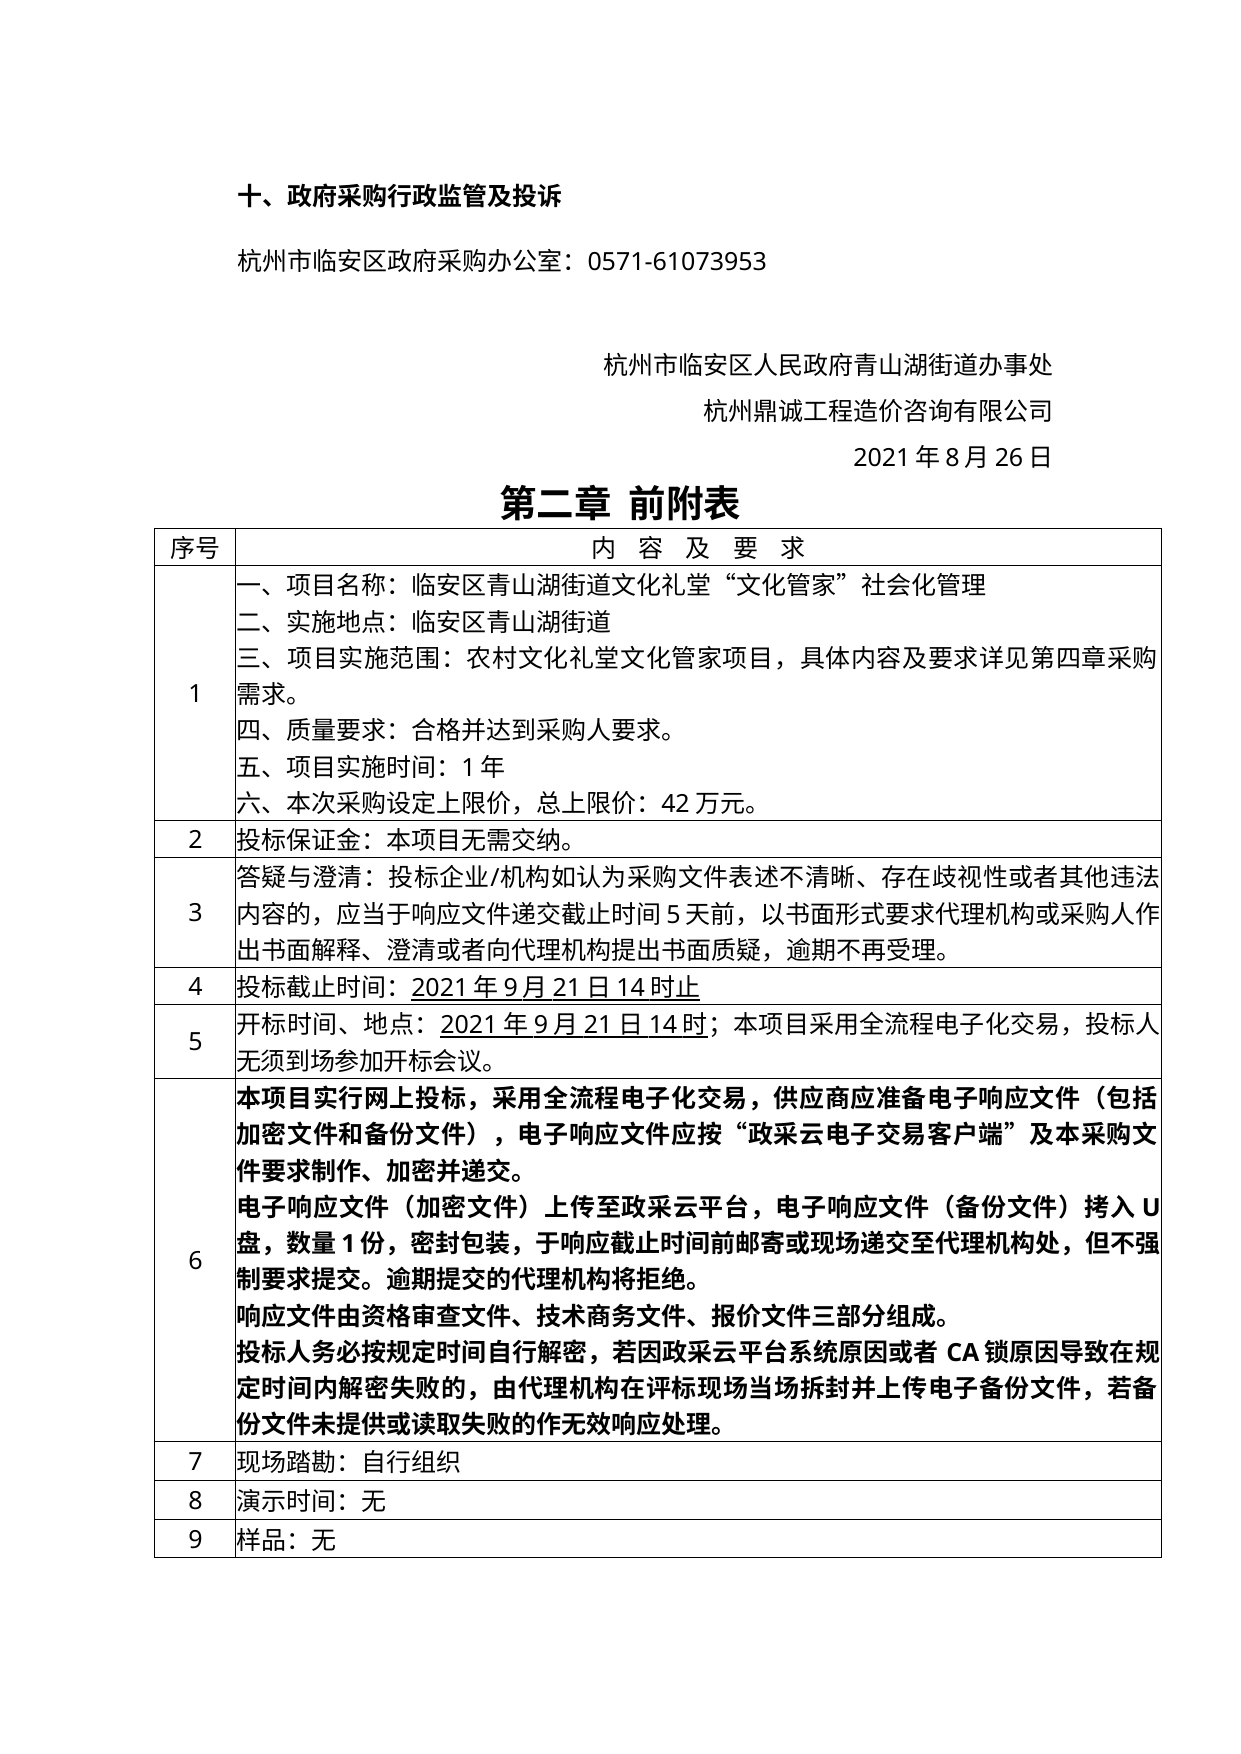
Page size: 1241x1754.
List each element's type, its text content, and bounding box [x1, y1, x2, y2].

text 2021年8月26日 [187, 429, 1053, 475]
text 杭州市临安区人民政府青山湖街道办事处 [187, 338, 1053, 384]
table_cell 8 [155, 1481, 235, 1518]
table_cell 5 [155, 1005, 235, 1077]
table_cell 3 [155, 858, 235, 967]
text 十、政府采购行政监管及投诉 [187, 162, 1053, 227]
table_header 序号 [155, 529, 235, 565]
table_cell 投标保证金：本项目无需交纳。 [236, 821, 1161, 857]
text 第二章 前附表 [187, 475, 1053, 527]
table_cell 答疑与澄清：投标企业/机构如认为采购文件表述不清晰、存在歧视性或者其他违法内容的，应当于响应文件递交截止时间5天前，以书面形式要求代理机构或采购人作出书面解释、澄清或者向代理机构提出书面质疑，逾期不再受理。 [236, 858, 1161, 967]
table_cell 9 [155, 1520, 235, 1557]
table_cell 现场踏勘：自行组织 [236, 1442, 1161, 1480]
table_cell 演示时间：无 [236, 1481, 1161, 1518]
table_cell 7 [155, 1442, 235, 1480]
text 杭州市临安区政府采购办公室：0571-61073953 [187, 227, 1053, 292]
table_cell 本项目实行网上投标，采用全流程电子化交易，供应商应准备电子响应文件（包括加密文件和备份文件），电子响应文件应按“政采云电子交易客户端”及本采购文件要求制作、加密并递交。 电子响应文件（加密文件）上传至政采云平台，电子响应文件（备份文件）拷入U盘，数量1份，密封包装，于响应截止时间前邮寄或现场递交至代理机构处，但不强制要求提交。逾期提交的代理机构将拒绝。 响应文件由资格审查文件、技术商务文件、报价文件三部分组成。 投标人务必按规定时间自行解密，若因政采云平台系统原因或者CA锁原因导致在规定时间内解密失败的，由代理机构在评标现场当场拆封并上传电子备份文件，若备份文件未提供或读取失败的作无效响应处理。 [236, 1079, 1161, 1441]
table_cell 开标时间、地点：2021年9月21日14时；本项目采用全流程电子化交易，投标人无须到场参加开标会议。 [236, 1005, 1161, 1077]
text 杭州鼎诚工程造价咨询有限公司 [187, 384, 1053, 429]
table_cell 投标截止时间：2021年9月21日14时止 [236, 968, 1161, 1004]
table_cell 4 [155, 968, 235, 1004]
table_cell 一、项目名称：临安区青山湖街道文化礼堂“文化管家”社会化管理 二、实施地点：临安区青山湖街道 三、项目实施范围：农村文化礼堂文化管家项目，具体内容及要求详见第四章采购需求。 四、质量要求：合格并达到采购人要求。 五、项目实施时间：1年 六、本次采购设定上限价，总上限价：42万元。 [236, 566, 1161, 819]
table_header 内 容 及 要 求 [236, 529, 1161, 565]
table_cell 样品：无 [236, 1520, 1161, 1557]
table_cell 6 [155, 1079, 235, 1441]
table_cell 2 [155, 821, 235, 857]
table_cell 1 [155, 566, 235, 819]
